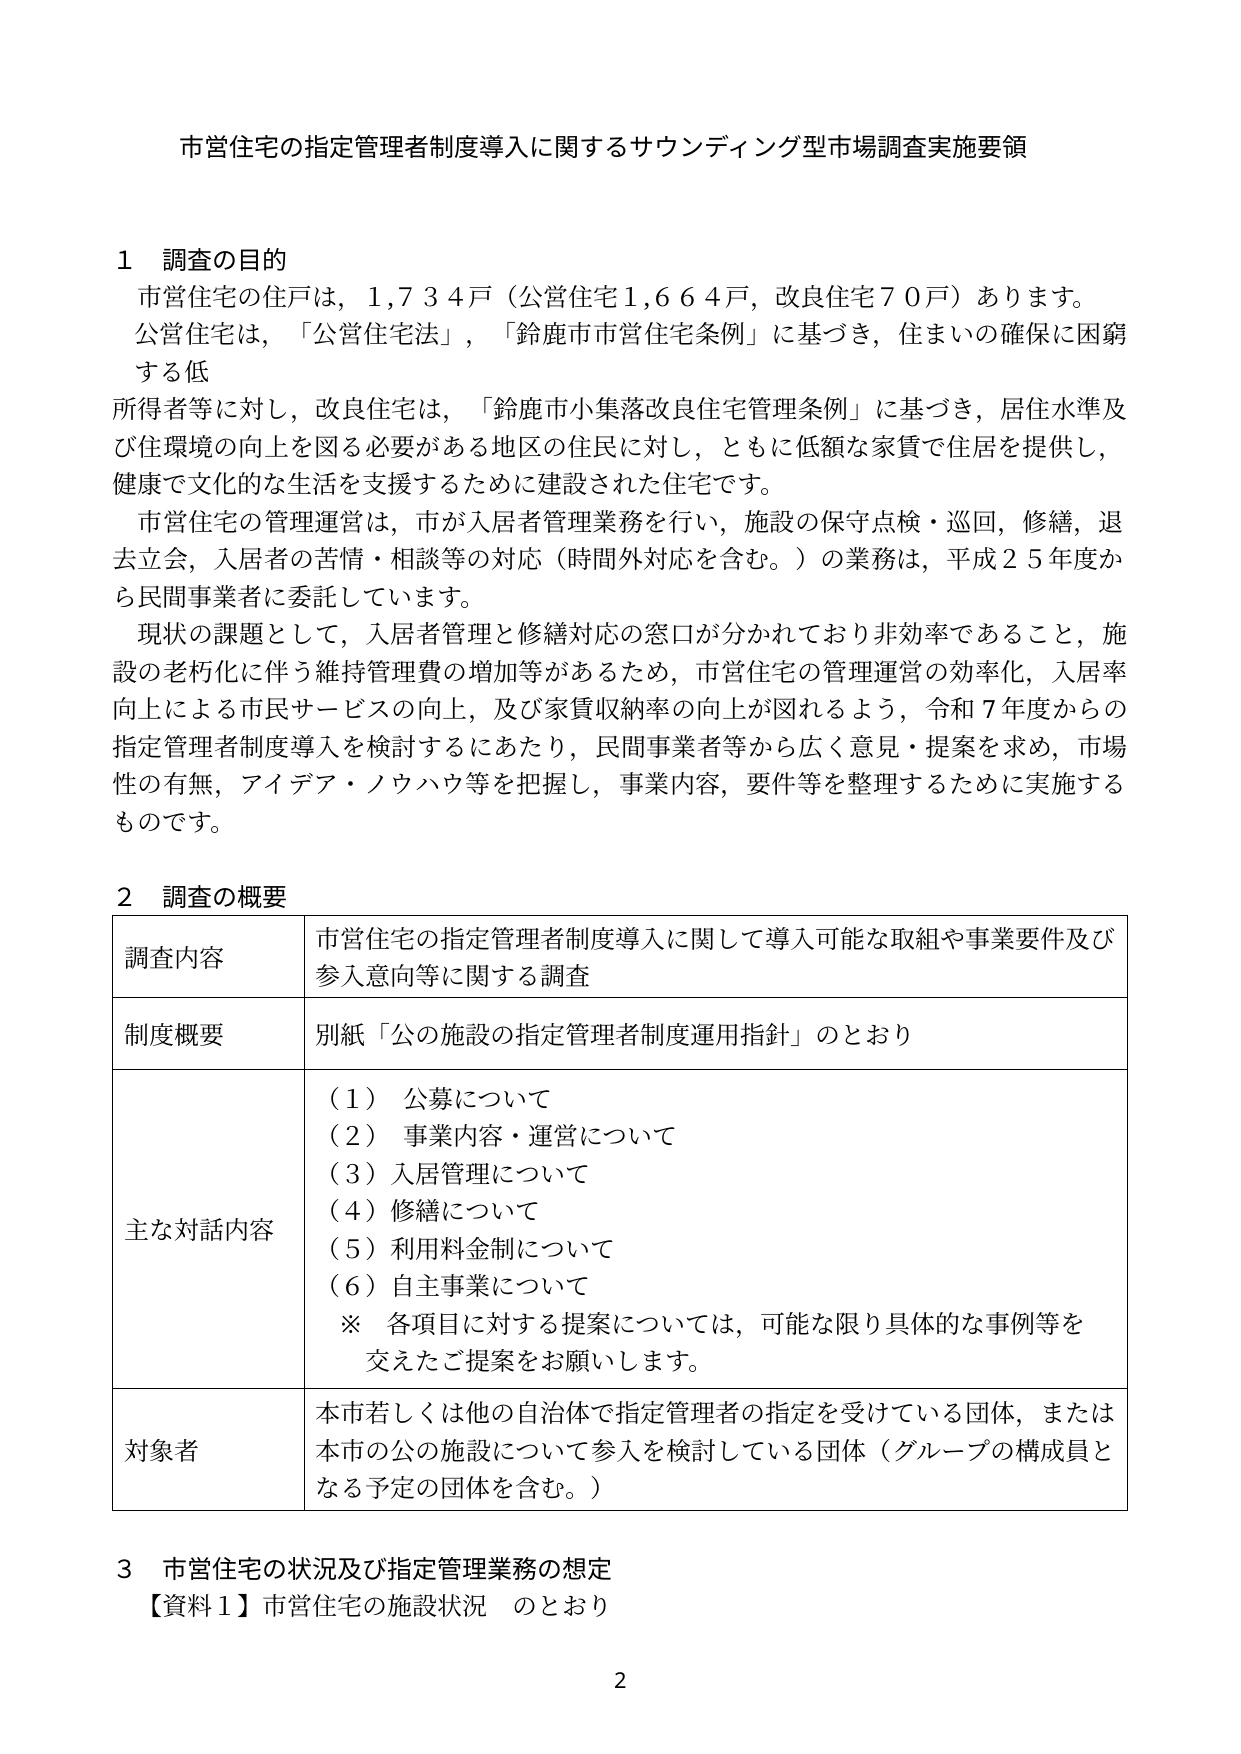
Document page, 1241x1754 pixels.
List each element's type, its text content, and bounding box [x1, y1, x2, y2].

table_cell 本市若しくは他の自治体で指定管理者の指定を受けている団体，または本市の公の施設について参入を検討している団体（グループの構成員となる予定の団体を含む。） [305, 1389, 1127, 1510]
text 市営住宅の住戸は，１,７３４戸（公営住宅１,６６４戸，改良住宅７０戸）あります。 [112, 277, 1128, 314]
text ３ 市営住宅の状況及び指定管理業務の想定 [112, 1548, 1128, 1586]
text 公営住宅は，「公営住宅法」，「鈴鹿市市営住宅条例」に基づき，住まいの確保に困窮する低 [134, 314, 1128, 389]
text 市営住宅の指定管理者制度導入に関するサウンディング型市場調査実施要領 [112, 127, 1128, 164]
table_cell 制度概要 [113, 998, 304, 1069]
table_header 市営住宅の指定管理者制度導入に関して導入可能な取組や事業要件及び参入意向等に関する調査 [305, 916, 1127, 997]
table_cell 主な対話内容 [113, 1070, 304, 1387]
text 所得者等に対し，改良住宅は，「鈴鹿市小集落改良住宅管理条例」に基づき，居住水準及び住環境の向上を図る必要がある地区の住民に対し，ともに低額な家賃で住居を提供し，健康で文化的な生活を支援するために建設された住宅です。 [112, 389, 1128, 502]
text 市営住宅の管理運営は，市が入居者管理業務を行い，施設の保守点検・巡回，修繕，退去立会，入居者の苦情・相談等の対応（時間外対応を含む。）の業務は，平成２５年度から民間事業者に委託しています。 [112, 502, 1128, 614]
table_cell 対象者 [113, 1389, 304, 1510]
text 現状の課題として，入居者管理と修繕対応の窓口が分かれており非効率であること，施設の老朽化に伴う維持管理費の増加等があるため，市営住宅の管理運営の効率化，入居率向上による市民サービスの向上，及び家賃収納率の向上が図れるよう，令和7年度からの指定管理者制度導入を検討するにあたり，民間事業者等から広く意見・提案を求め，市場性の有無，アイデア・ノウハウ等を把握し，事業内容，要件等を整理するために実施するものです。 [112, 614, 1128, 839]
table_header 調査内容 [113, 916, 304, 997]
text 【資料１】市営住宅の施設状況 のとおり [112, 1586, 1128, 1623]
table_cell 公募について 事業内容・運営について （３）入居管理について （４）修繕について （５）利用料金制について （６）自主事業について ※ 各項目に対する提案については，可能な限り具体的な事例等を 交えたご提案をお願いします。 [305, 1070, 1127, 1387]
text ２ 調査の概要 [112, 877, 1128, 914]
table_cell 別紙「公の施設の指定管理者制度運用指針」のとおり [305, 998, 1127, 1069]
text １ 調査の目的 [112, 239, 1128, 277]
